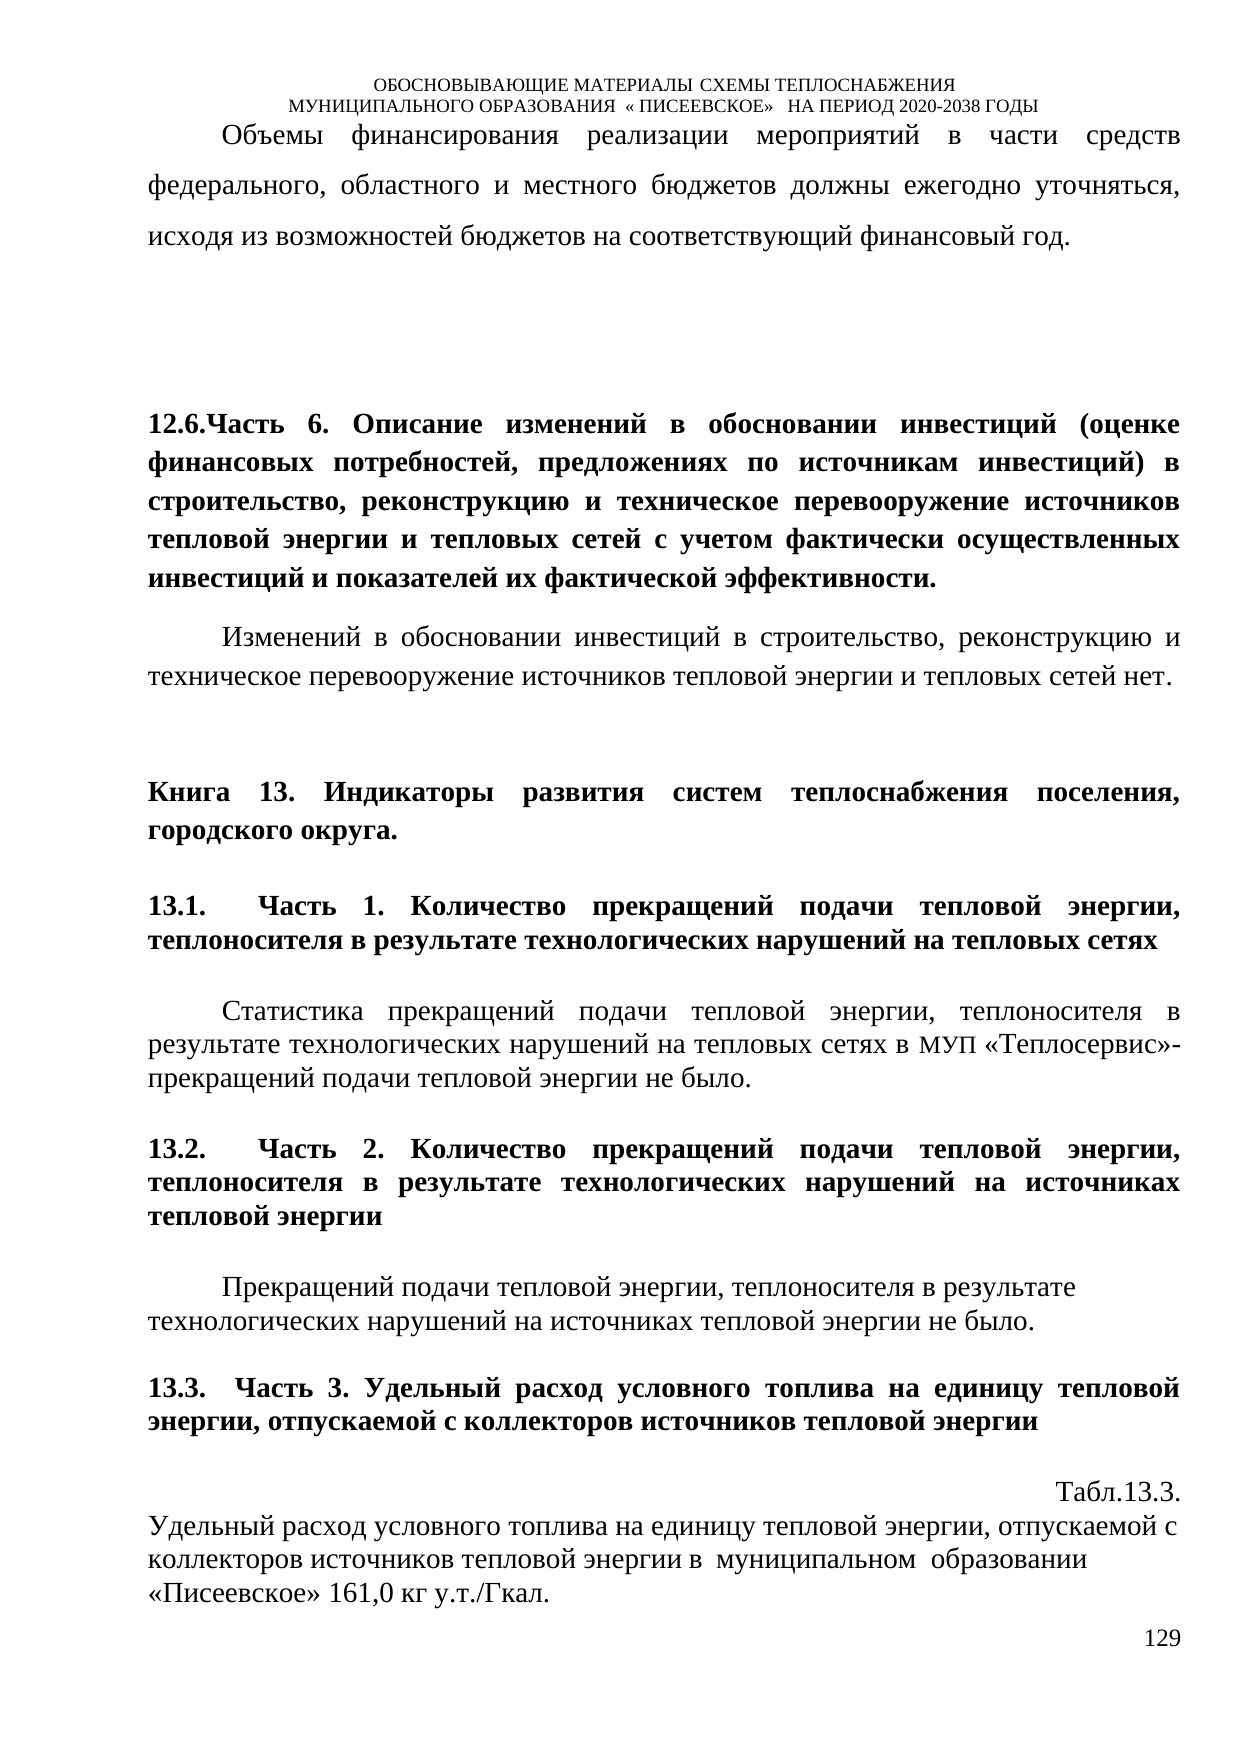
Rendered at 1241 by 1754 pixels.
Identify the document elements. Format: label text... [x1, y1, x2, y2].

text Статистика прекращений подачи тепловой энергии, теплоносителя в результате технологических нарушений на тепловых сетях в МУП «Теплосервис»- прекращений подачи тепловой энергии не было. [148, 993, 1181, 1093]
text 12.6.Часть 6. Описание изменений в обосновании инвестиций (оценке финансовых потребностей, предложениях по источникам инвестиций) в строительство, реконструкцию и техническое перевооружение источников тепловой энергии и тепловых сетей с учетом фактически осуществленных инвестиций и показателей их фактической эффективности. [148, 406, 1181, 594]
list 13.2. Часть 2. Количество прекращений подачи тепловой энергии, теплоносителя в результате технологических нарушений на источниках тепловой энергии [148, 1131, 1181, 1232]
list 13.1. Часть 1. Количество прекращений подачи тепловой энергии, теплоносителя в результате технологических нарушений на тепловых сетях [148, 888, 1181, 955]
text Объемы финансирования реализации мероприятий в части средств федерального, областного и местного бюджетов должны ежегодно уточняться, исходя из возможностей бюджетов на соответствующий финансовый год. [148, 117, 1181, 251]
text Книга 13. Индикаторы развития систем теплоснабжения поселения, городского округа. [148, 774, 1181, 846]
list 13.3. Часть 3. Удельный расход условного топлива на единицу тепловой энергии, отпускаемой с коллекторов источников тепловой энергии [148, 1370, 1181, 1437]
text Удельный расход условного топлива на единицу тепловой энергии, отпускаемой с коллекторов источников тепловой энергии в муниципальном образовании «Писеевское» 161,0 кг у.т./Гкал. [148, 1508, 1181, 1608]
text Прекращений подачи тепловой энергии, теплоносителя в результате технологических нарушений на источниках тепловой энергии не было. [148, 1269, 1181, 1336]
text Табл.13.3. [148, 1474, 1181, 1508]
text Изменений в обосновании инвестиций в строительство, реконструкцию и техническое перевооружение источников тепловой энергии и тепловых сетей нет. [148, 619, 1181, 692]
